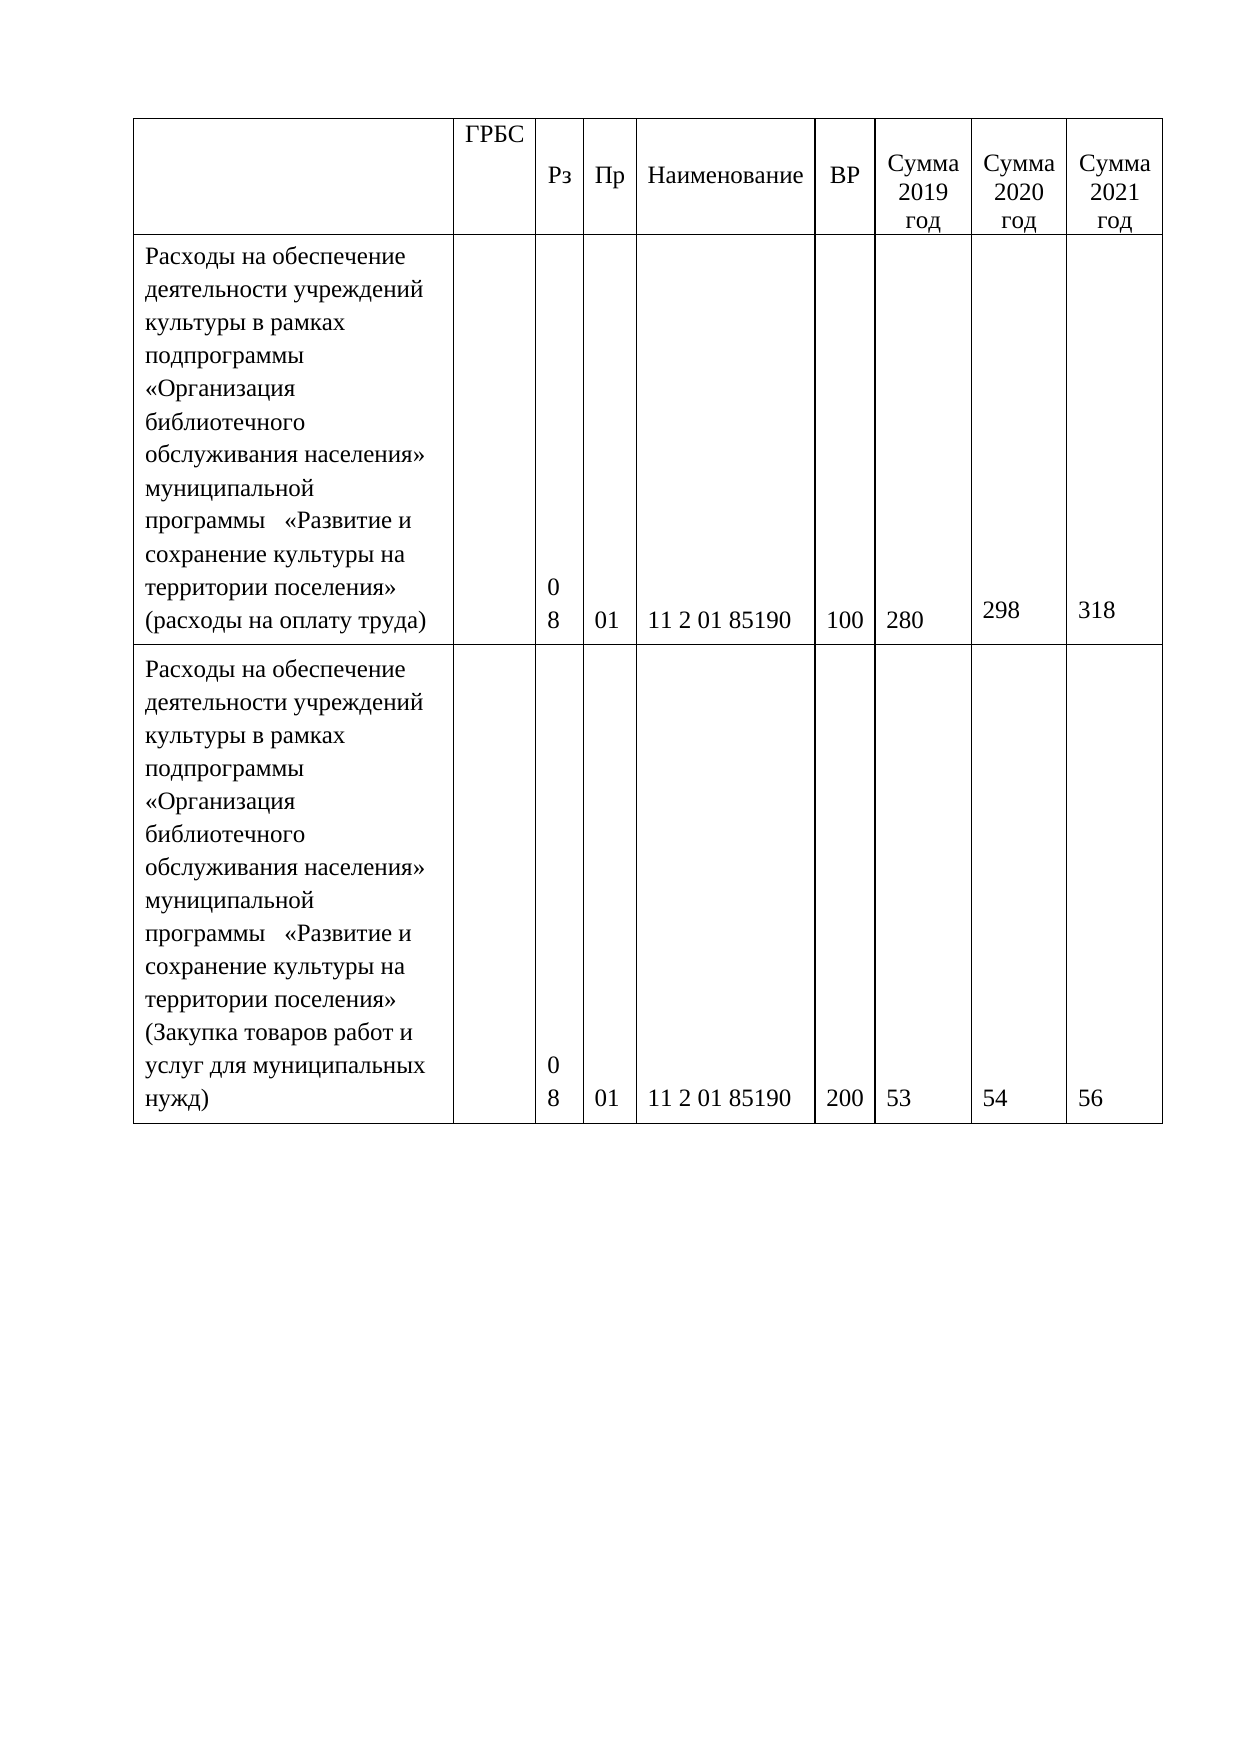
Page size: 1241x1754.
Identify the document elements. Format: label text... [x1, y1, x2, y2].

table_cell 56 [1067, 645, 1162, 1122]
table_cell 08 [536, 235, 583, 644]
table_header Рз [536, 119, 583, 234]
table_cell 54 [972, 645, 1066, 1122]
table_header Сумма 2019 год [876, 119, 971, 234]
table_cell 01 [584, 645, 636, 1122]
table_cell 11 2 01 85190 [637, 645, 814, 1122]
table_cell Расходы на обеспечение деятельности учреждений культуры в рамках подпрограммы «Организация библиотечного обслуживания населения» муниципальной программы «Развитие и сохранение культуры на территории поселения» (Закупка товаров работ и услуг для муниципальных нужд) [134, 645, 453, 1122]
table_cell 280 [876, 235, 971, 644]
table_header Пр [584, 119, 636, 234]
table_cell 200 [816, 645, 874, 1122]
table_header Сумма 2020 год [972, 119, 1066, 234]
table_cell [454, 235, 535, 644]
table_cell 298 [972, 235, 1066, 644]
table_cell 11 2 01 85190 [637, 235, 814, 644]
table_header [134, 119, 453, 234]
table_cell 318 [1067, 235, 1162, 644]
table_cell Расходы на обеспечение деятельности учреждений культуры в рамках подпрограммы «Организация библиотечного обслуживания населения» муниципальной программы «Развитие и сохранение культуры на территории поселения» (расходы на оплату труда) [134, 235, 453, 644]
table_header ГРБС [454, 119, 535, 234]
table_header ВР [816, 119, 874, 234]
table_cell [454, 645, 535, 1122]
table_cell 100 [816, 235, 874, 644]
table_header Сумма 2021 год [1067, 119, 1162, 234]
table_cell 01 [584, 235, 636, 644]
table_header Наименование [637, 119, 814, 234]
table_cell 08 [536, 645, 583, 1122]
table_cell 53 [876, 645, 971, 1122]
